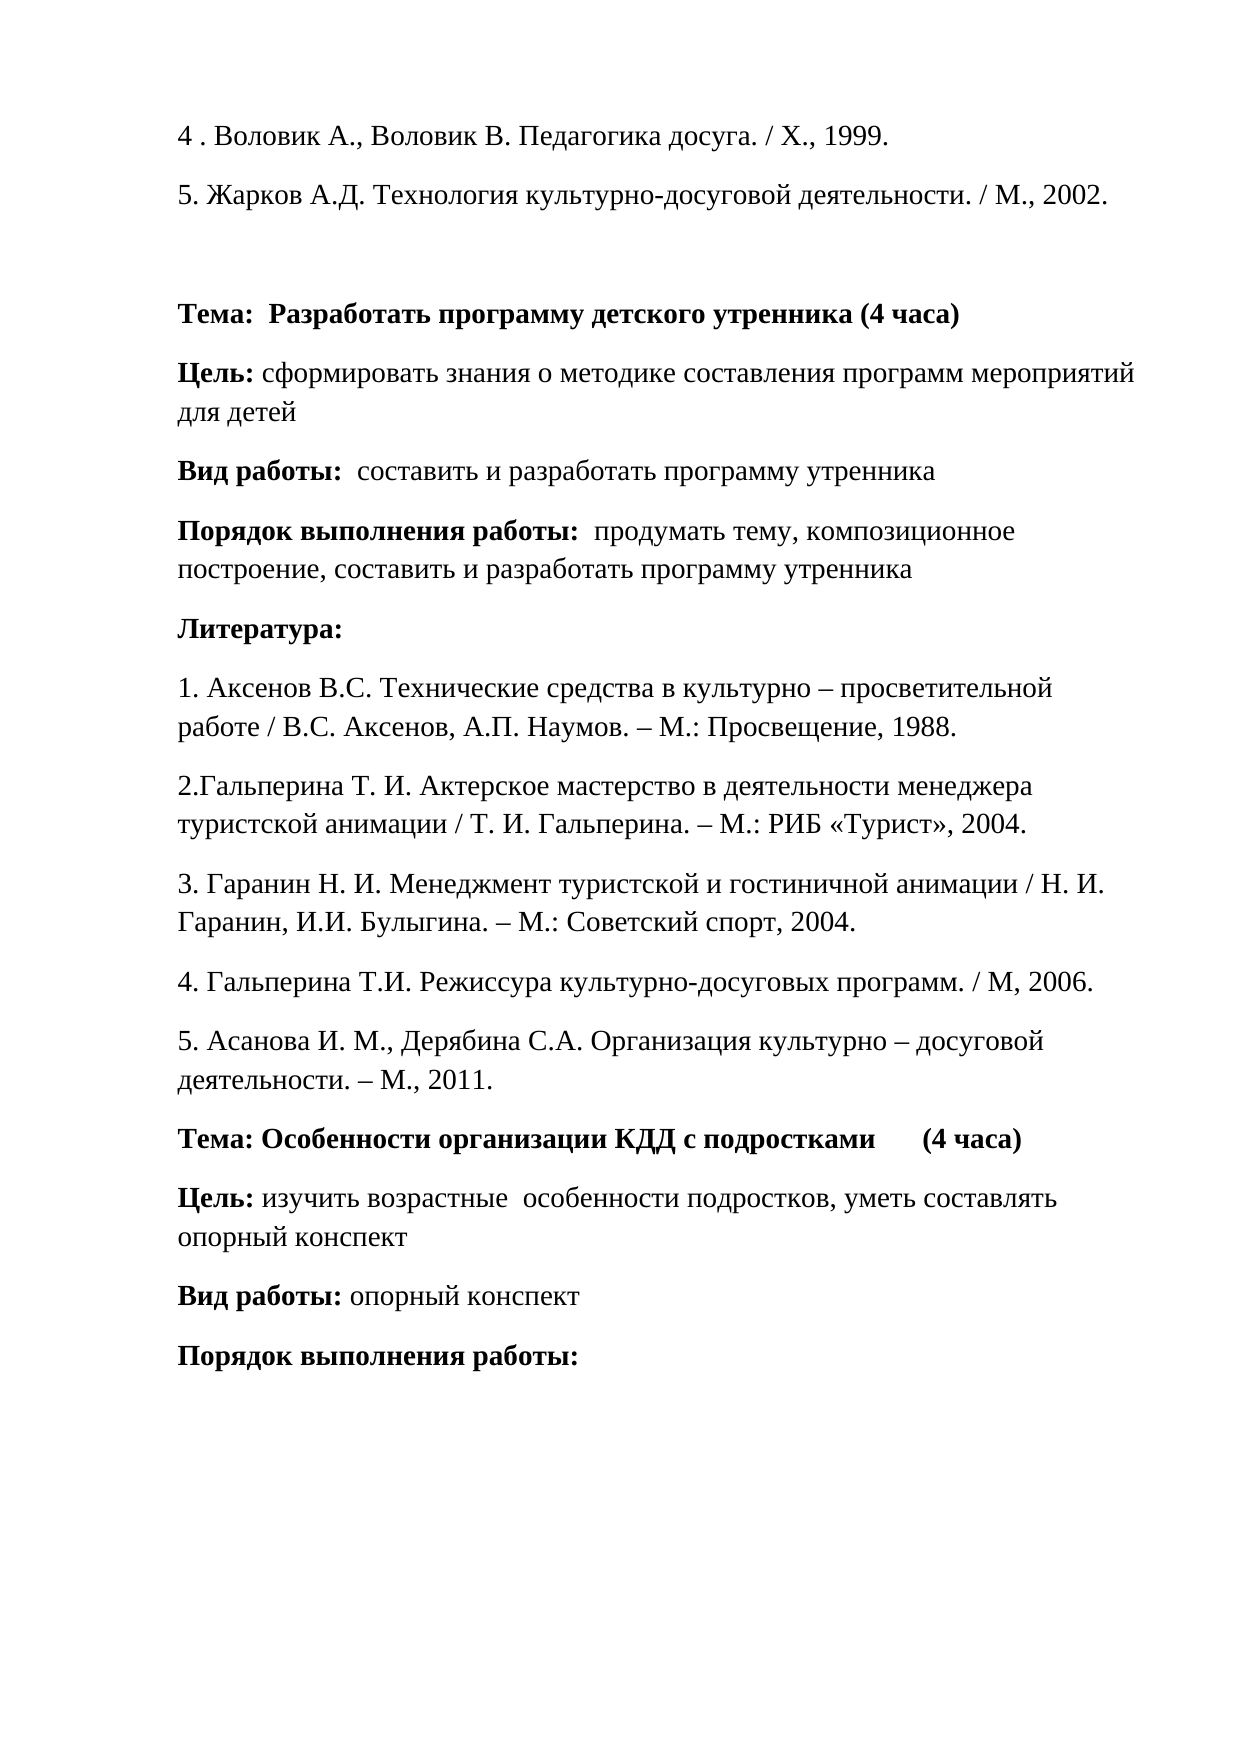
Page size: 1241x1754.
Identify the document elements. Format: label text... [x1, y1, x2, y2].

text 3. Гаранин Н. И. Менеджмент туристской и гостиничной анимации / Н. И. Гаранин, И.И. Булыгина. – М.: Советский спорт, 2004. [177, 866, 1152, 938]
text Вид работы: составить и разработать программу утренника [177, 453, 1152, 487]
text 1. Аксенов В.С. Технические средства в культурно – просветительной работе / В.С. Аксенов, А.П. Наумов. – М.: Просвещение, 1988. [177, 670, 1152, 742]
text 4. Гальперина Т.И. Режиссура культурно-досуговых программ. / М, 2006. [177, 964, 1152, 997]
text Тема: Особенности организации КДД с подростками (4 часа) [177, 1121, 1152, 1155]
text Цель: изучить возрастные особенности подростков, уметь составлять опорный конспект [177, 1181, 1152, 1253]
text Цель: сформировать знания о методике составления программ мероприятий для детей [177, 356, 1152, 428]
text Вид работы: опорный конспект [177, 1278, 1152, 1312]
text 4 . Воловик А., Воловик В. Педагогика досуга. / Х., 1999. [177, 118, 1152, 152]
text Порядок выполнения работы: продумать тему, композиционное построение, составить и разработать программу утренника [177, 513, 1152, 585]
text Тема: Разработать программу детского утренника (4 часа) [177, 296, 1152, 330]
text Литература: [177, 611, 1152, 644]
text 5. Жарков А.Д. Технология культурно-досуговой деятельности. / М., 2002. [177, 177, 1152, 211]
text Порядок выполнения работы: [177, 1338, 1152, 1371]
text 2.Гальперина Т. И. Актерское мастерство в деятельности менеджера туристской анимации / Т. И. Гальперина. – М.: РИБ «Турист», 2004. [177, 768, 1152, 840]
text 5. Асанова И. М., Дерябина С.А. Организация культурно – досуговой деятельности. – М., 2011. [177, 1023, 1152, 1095]
